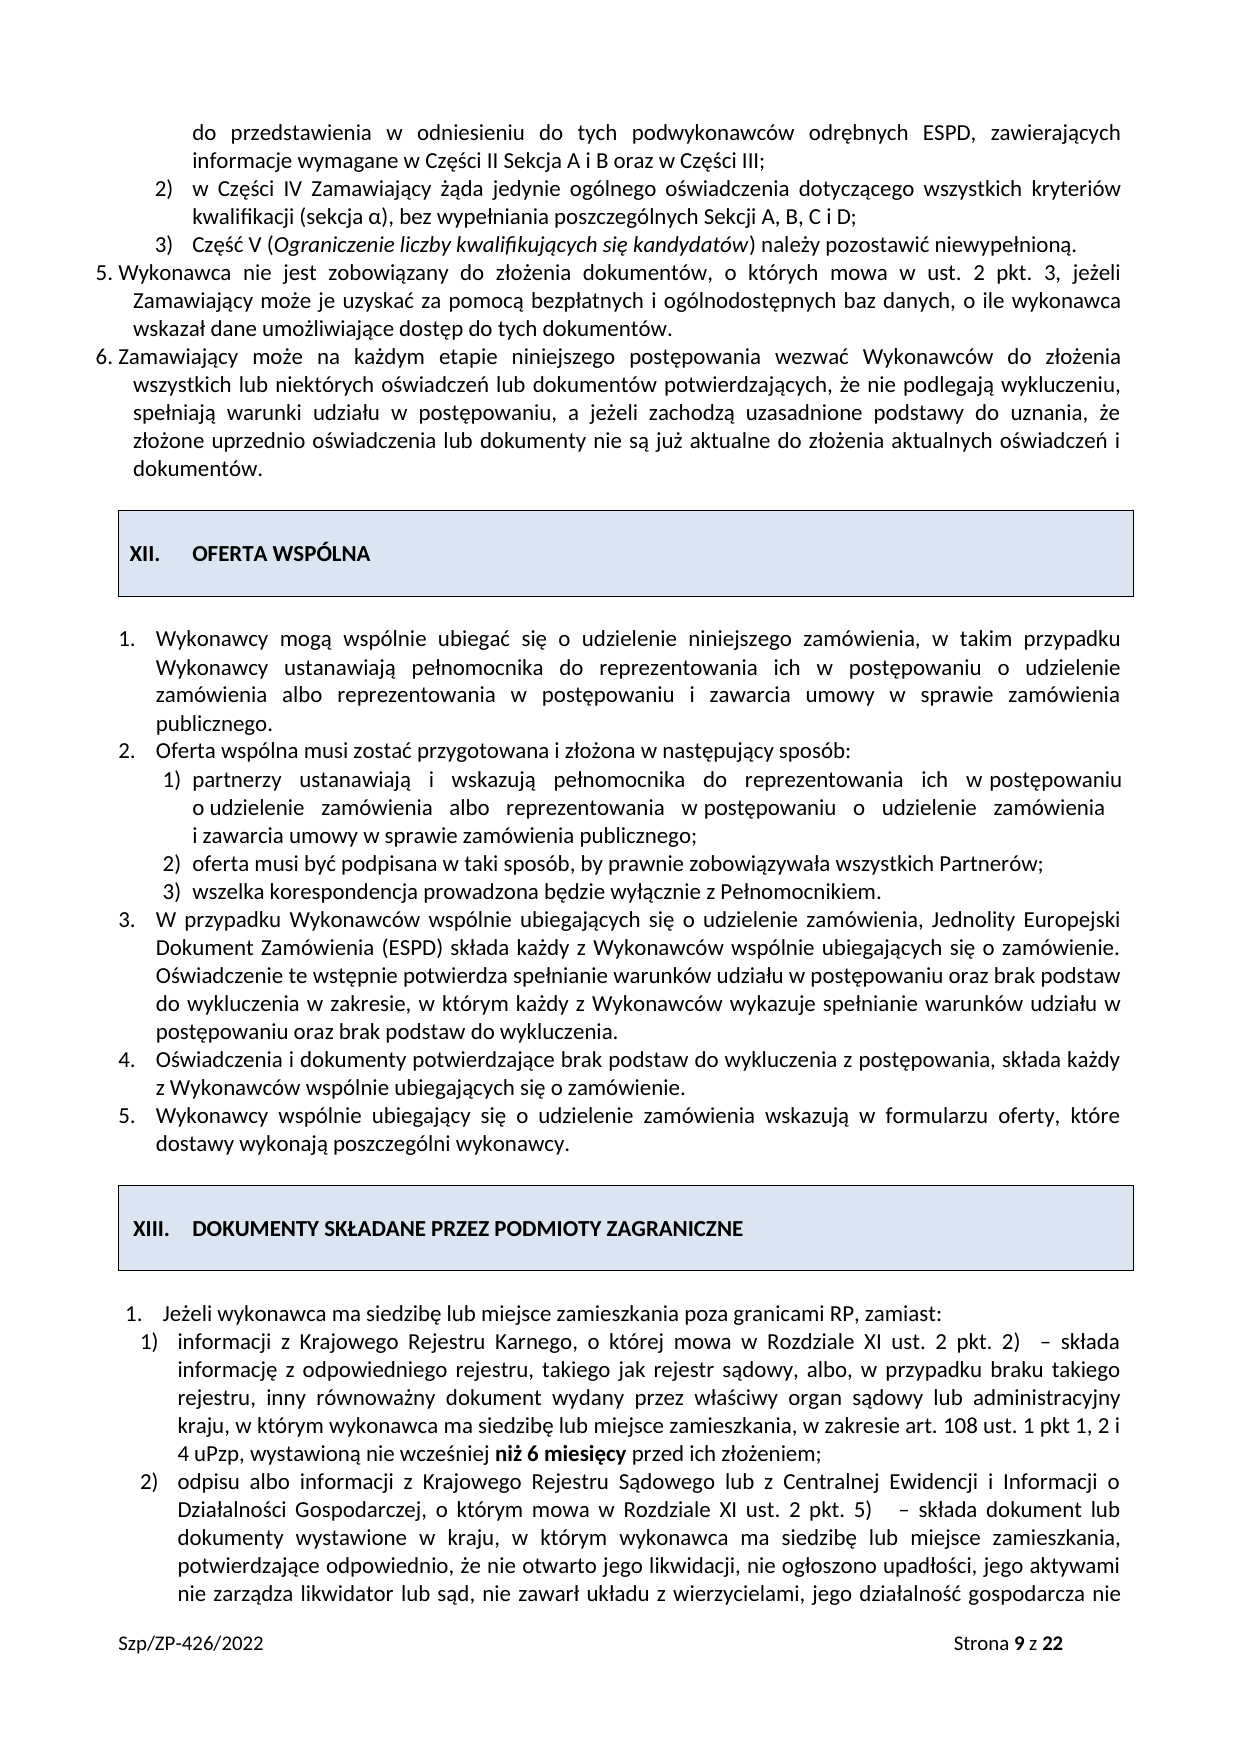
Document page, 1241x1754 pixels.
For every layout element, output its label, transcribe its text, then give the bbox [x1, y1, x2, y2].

table_header DOKUMENTY SKŁADANE PRZEZ PODMIOTY ZAGRANICZNE [119, 1186, 1133, 1270]
list partnerzy ustanawiają i wskazują pełnomocnika do reprezentowania ich w postępowaniu o udzielenie zamówienia albo reprezentowania w postępowaniu o udzielenie zamówienia i zawarcia umowy w sprawie zamówienia publicznego; [162, 765, 1122, 849]
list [140, 1467, 1122, 1607]
list Oferta wspólna musi zostać przygotowana i złożona w następujący sposób: [118, 737, 1122, 765]
list informacji z Krajowego Rejestru Karnego, o której mowa w Rozdziale XI ust. 2 pkt. 2) – składa informację z odpowiedniego rejestru, takiego jak rejestr sądowy, albo, w przypadku braku takiego rejestru, inny równoważny dokument wydany przez właściwy organ sądowy lub administracyjny kraju, w którym wykonawca ma siedzibę lub miejsce zamieszkania, w zakresie art. 108 ust. 1 pkt 1, 2 i 4 uPzp, wystawioną nie wcześniej niż 6 miesięcy przed ich złożeniem; [140, 1327, 1122, 1467]
list Oświadczenia i dokumenty potwierdzające brak podstaw do wykluczenia z postępowania, składa każdy z Wykonawców wspólnie ubiegających się o zamówienie. [118, 1045, 1122, 1101]
table_header OFERTA WSPÓLNA [119, 511, 1133, 596]
list Jeżeli wykonawca ma siedzibę lub miejsce zamieszkania poza granicami RP, zamiast: [125, 1299, 1122, 1327]
list Zamawiający może na każdym etapie niniejszego postępowania wezwać Wykonawców do złożenia wszystkich lub niektórych oświadczeń lub dokumentów potwierdzających, że nie podlegają wykluczeniu, spełniają warunki udziału w postępowaniu, a jeżeli zachodzą uzasadnione podstawy do uznania, że złożone uprzednio oświadczenia lub dokumenty nie są już aktualne do złożenia aktualnych oświadczeń i dokumentów. [95, 342, 1122, 482]
list Część V (Ograniczenie liczby kwalifikujących się kandydatów) należy pozostawić niewypełnioną. [154, 230, 1122, 258]
list Wykonawcy wspólnie ubiegający się o udzielenie zamówienia wskazują w formularzu oferty, które dostawy wykonają poszczególni wykonawcy. [118, 1101, 1122, 1157]
list wszelka korespondencja prowadzona będzie wyłącznie z Pełnomocnikiem. [162, 877, 1122, 905]
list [154, 118, 1122, 174]
list Wykonawca nie jest zobowiązany do złożenia dokumentów, o których mowa w ust. 2 pkt. 3, jeżeli Zamawiający może je uzyskać za pomocą bezpłatnych i ogólnodostępnych baz danych, o ile wykonawca wskazał dane umożliwiające dostęp do tych dokumentów. [95, 258, 1122, 342]
list oferta musi być podpisana w taki sposób, by prawnie zobowiązywała wszystkich Partnerów; [162, 849, 1122, 877]
list W przypadku Wykonawców wspólnie ubiegających się o udzielenie zamówienia, Jednolity Europejski Dokument Zamówienia (ESPD) składa każdy z Wykonawców wspólnie ubiegających się o zamówienie. Oświadczenie te wstępnie potwierdza spełnianie warunków udziału w postępowaniu oraz brak podstaw do wykluczenia w zakresie, w którym każdy z Wykonawców wykazuje spełnianie warunków udziału w postępowaniu oraz brak podstaw do wykluczenia. [118, 905, 1122, 1045]
list w Części IV Zamawiający żąda jedynie ogólnego oświadczenia dotyczącego wszystkich kryteriów kwalifikacji (sekcja α), bez wypełniania poszczególnych Sekcji A, B, C i D; [154, 174, 1122, 230]
list Wykonawcy mogą wspólnie ubiegać się o udzielenie niniejszego zamówienia, w takim przypadku Wykonawcy ustanawiają pełnomocnika do reprezentowania ich w postępowaniu o udzielenie zamówienia albo reprezentowania w postępowaniu i zawarcia umowy w sprawie zamówienia publicznego. [118, 624, 1122, 737]
